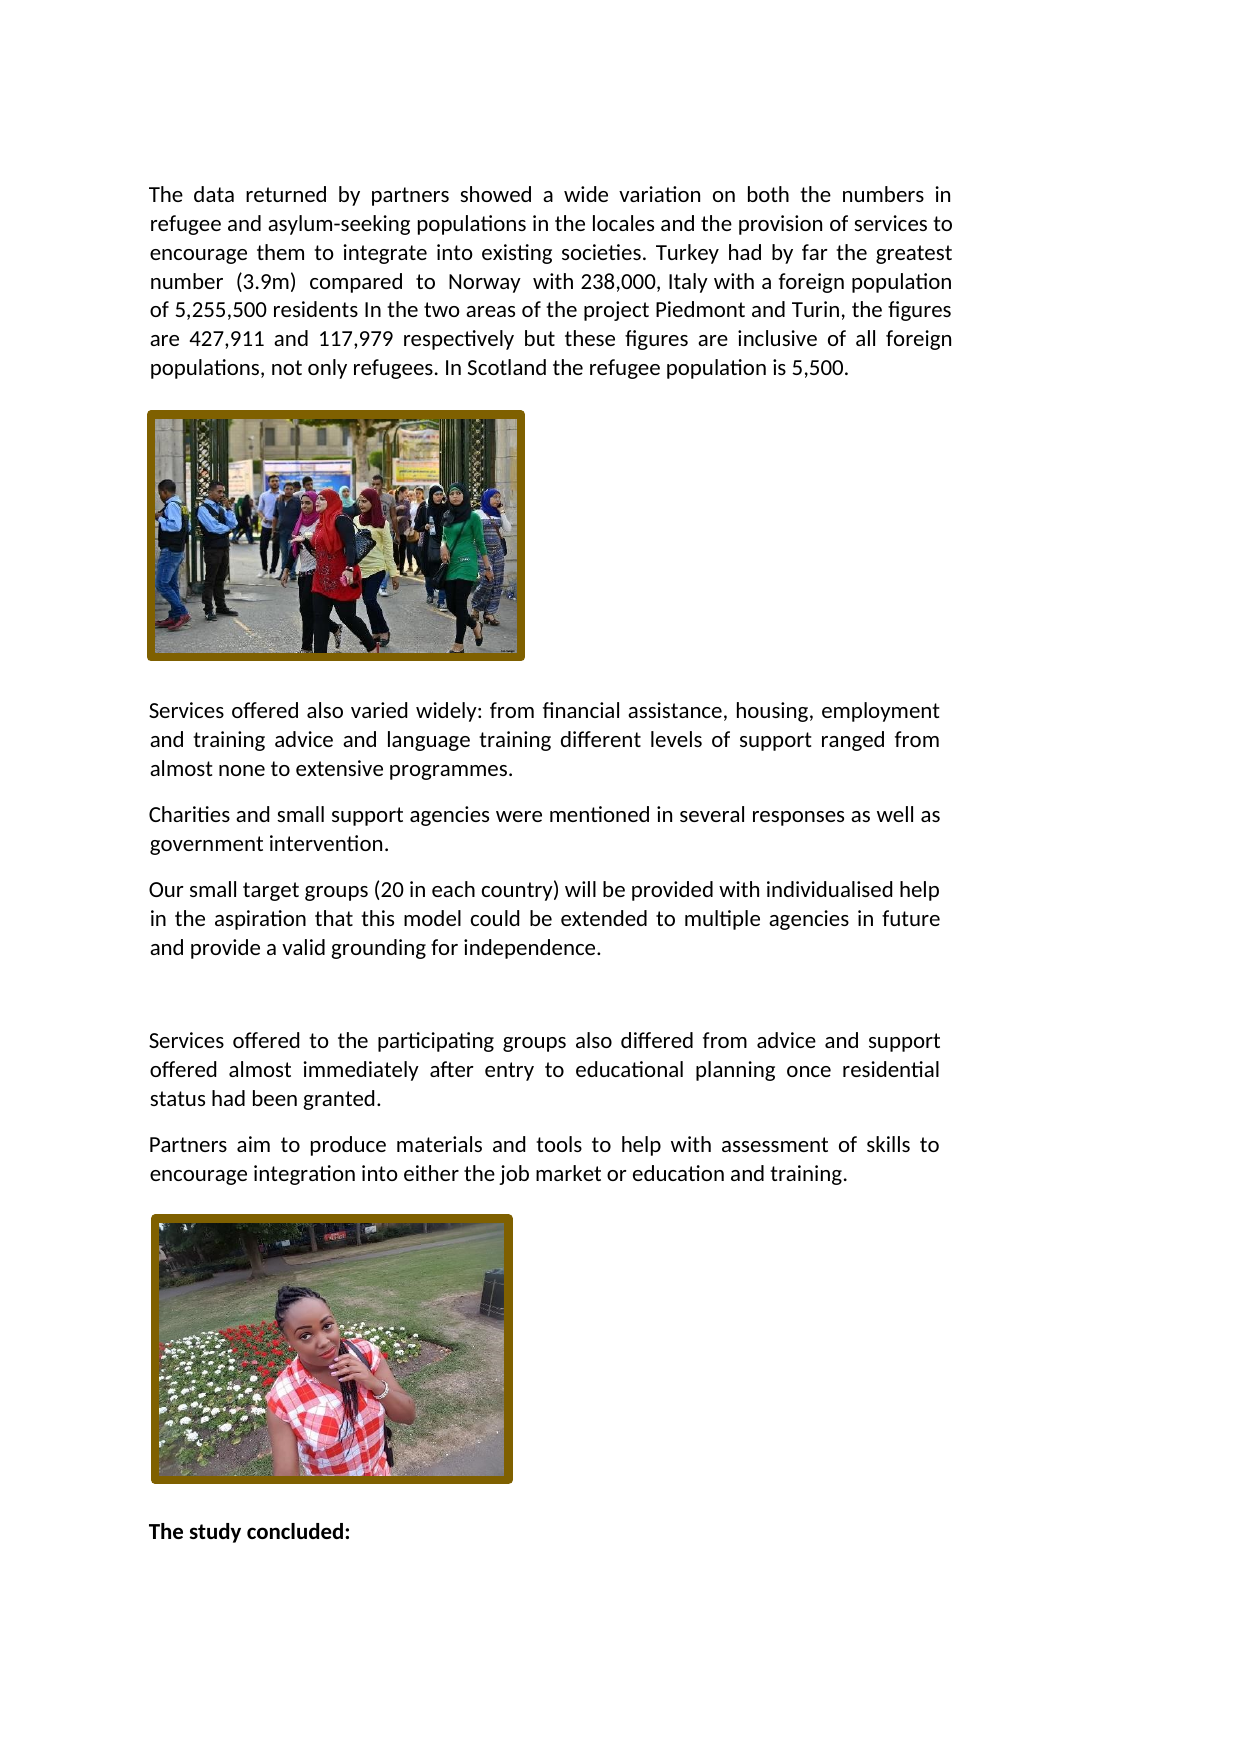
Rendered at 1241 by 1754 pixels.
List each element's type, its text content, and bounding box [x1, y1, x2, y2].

text Services offered also varied widely: from financial assistance, housing, employment and training advice and language training different levels of support ranged from almost none to extensive programmes. [148, 696, 942, 782]
text The study concluded: [148, 1517, 1090, 1546]
picture [155, 419, 517, 653]
text Services offered to the participating groups also differed from advice and support offered almost immediately after entry to educational planning once residential status had been granted. [148, 1026, 942, 1112]
text The data returned by partners showed a wide variation on both the numbers in refugee and asylum-seeking populations in the locales and the provision of services to encourage them to integrate into existing societies. Turkey had by far the greatest number (3.9m) compared to Norway with 238,000, Italy with a foreign population of 5,255,500 residents In the two areas of the project Piedmont and Turin, the figures are 427,911 and 117,979 respectively but these figures are inclusive of all foreign populations, not only refugees. In Scotland the refugee population is 5,500. [148, 180, 954, 381]
text Partners aim to produce materials and tools to help with assessment of skills to encourage integration into either the job market or education and training. [148, 1130, 942, 1187]
text Charities and small support agencies were mentioned in several responses as well as government intervention. [148, 800, 942, 857]
picture [159, 1223, 504, 1476]
text Our small target groups (20 in each country) will be provided with individualised help in the aspiration that this model could be extended to multiple agencies in future and provide a valid grounding for independence. [148, 876, 942, 961]
